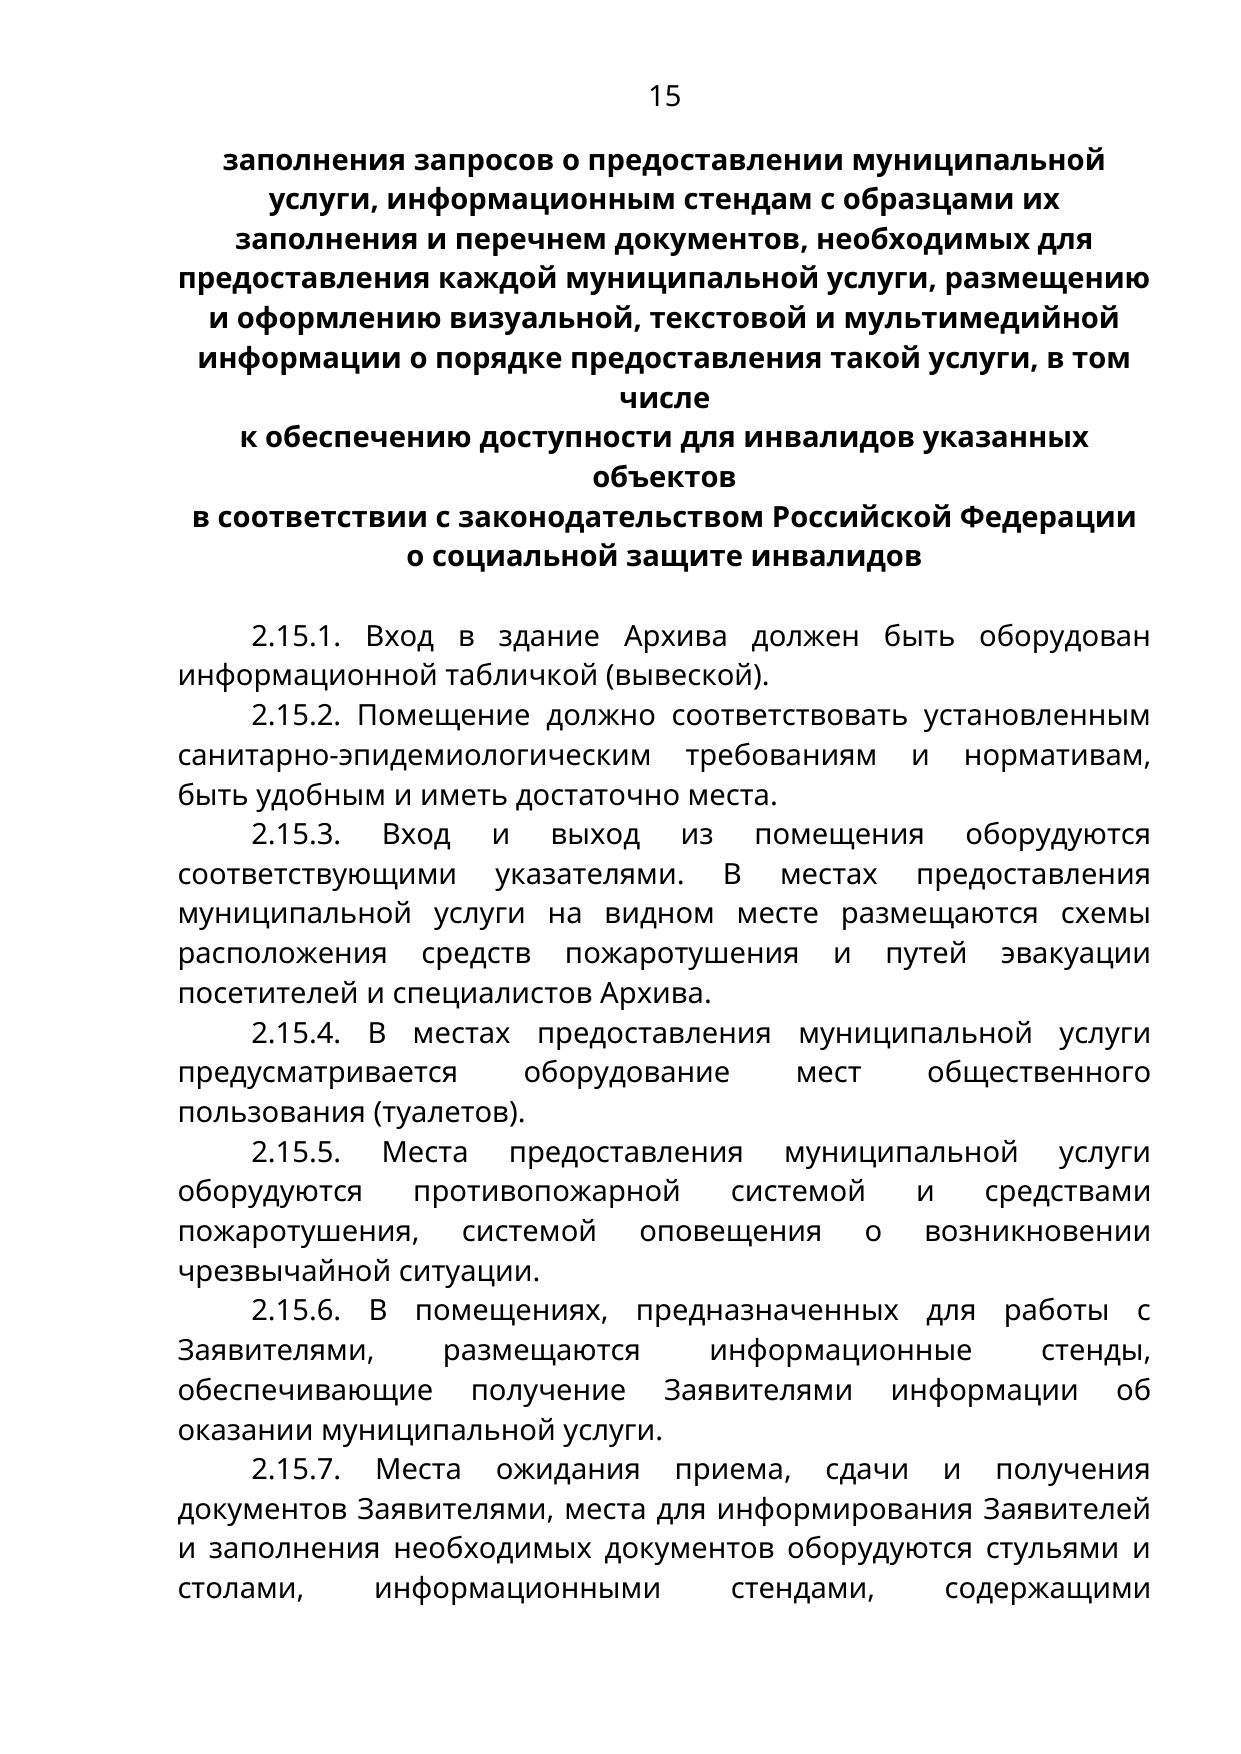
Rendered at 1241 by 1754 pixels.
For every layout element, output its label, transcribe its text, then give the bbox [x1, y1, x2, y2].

text 2.15.4. В местах предоставления муниципальной услуги предусматривается оборудование мест общественного пользования (туалетов). [177, 1012, 1152, 1131]
text о социальной защите инвалидов [177, 536, 1152, 575]
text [177, 139, 1152, 417]
text 2.15.2. Помещение должно соответствовать установленным санитарно-эпидемиологическим требованиям и нормативам, быть удобным и иметь достаточно места. [177, 694, 1152, 813]
text в соответствии с законодательством Российской Федерации [177, 496, 1152, 536]
text 2.15.6. В помещениях, предназначенных для работы с Заявителями, размещаются информационные стенды, обеспечивающие получение Заявителями информации об оказании муниципальной услуги. [177, 1290, 1152, 1448]
text 2.15.1. Вход в здание Архива должен быть оборудован информационной табличкой (вывеской). [177, 615, 1152, 694]
text 2.15.3. Вход и выход из помещения оборудуются соответствующими указателями. В местах предоставления муниципальной услуги на видном месте размещаются схемы расположения средств пожаротушения и путей эвакуации посетителей и специалистов Архива. [177, 813, 1152, 1012]
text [177, 1448, 1152, 1607]
text 2.15.5. Места предоставления муниципальной услуги оборудуются противопожарной системой и средствами пожаротушения, системой оповещения о возникновении чрезвычайной ситуации. [177, 1131, 1152, 1290]
text к обеспечению доступности для инвалидов указанных объектов [177, 417, 1152, 496]
